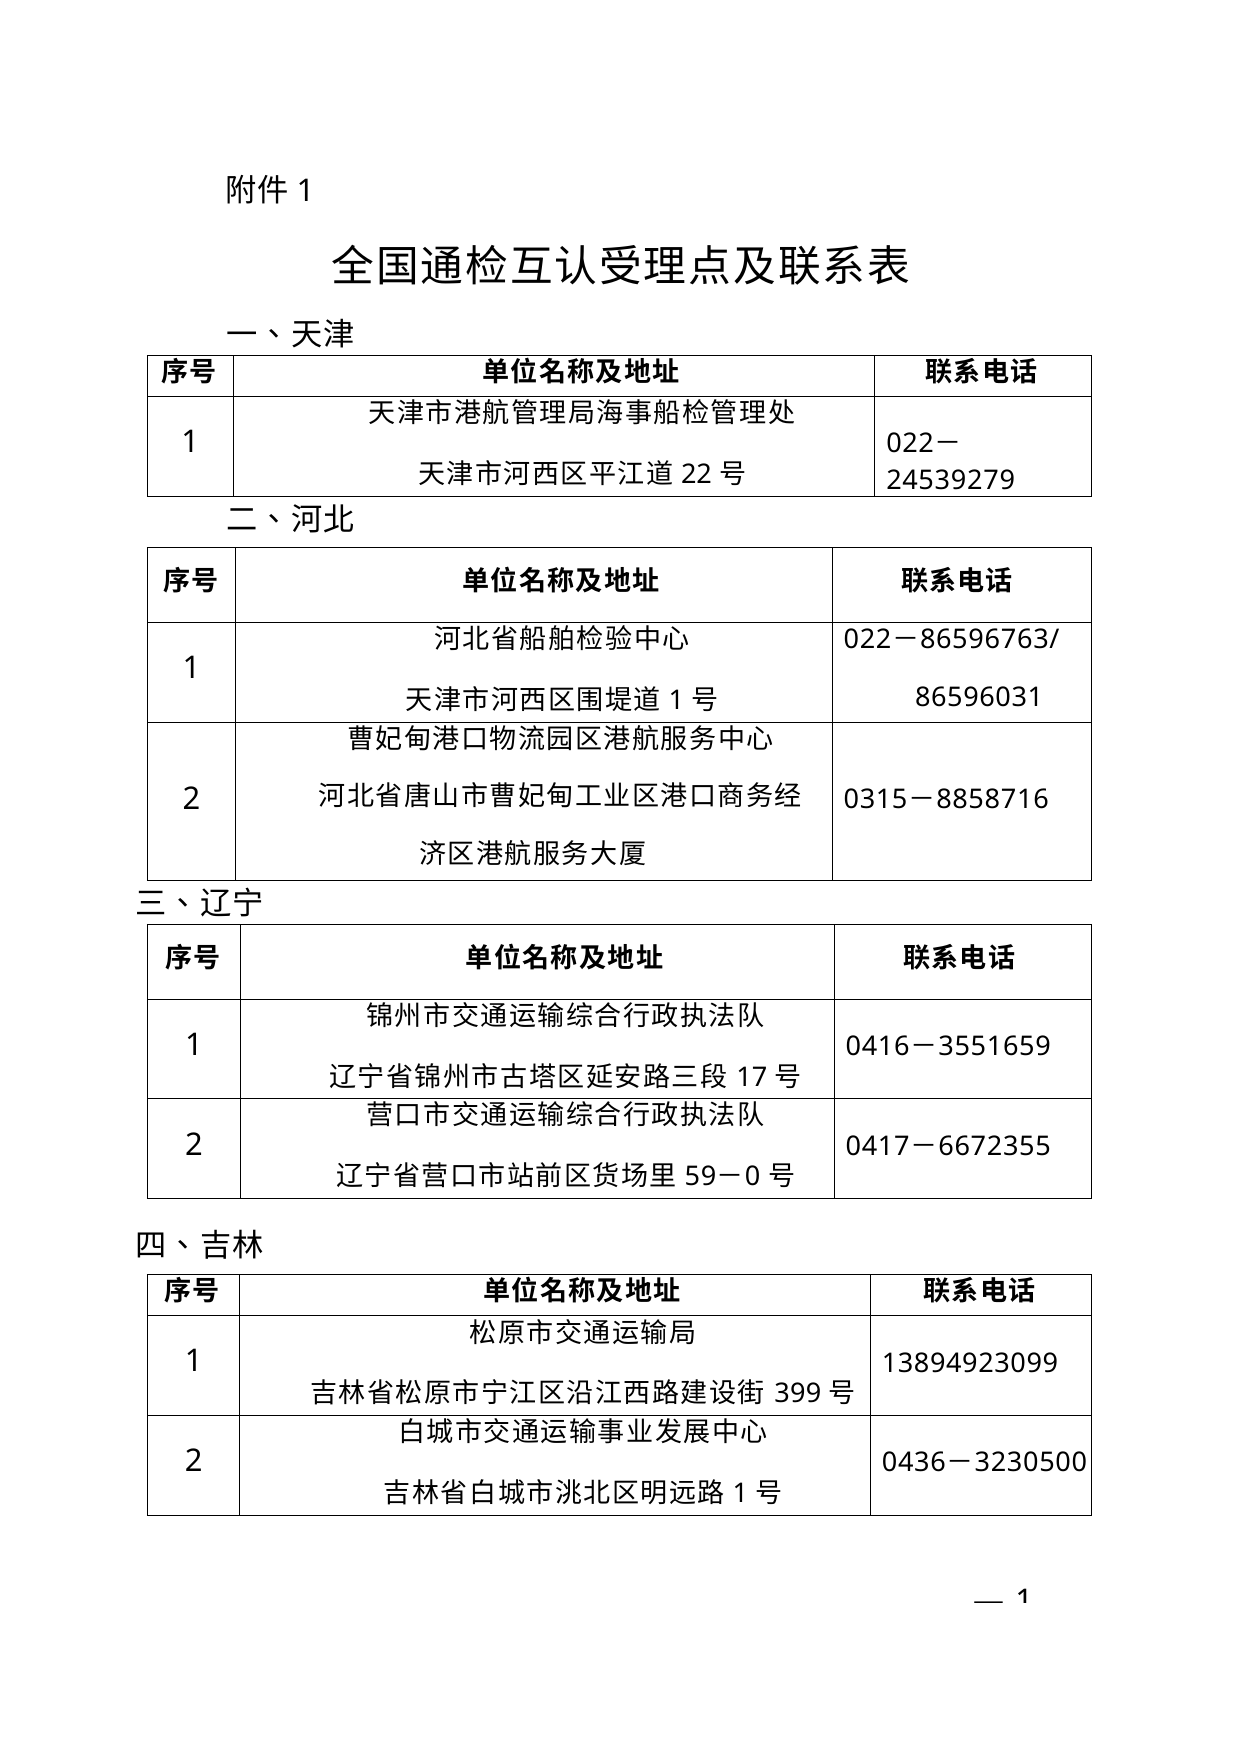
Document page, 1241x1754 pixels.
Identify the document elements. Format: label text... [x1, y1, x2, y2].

table_cell 13894923099 [871, 1316, 1091, 1415]
table_header 单位名称及地址 [241, 925, 834, 999]
table_header 联系电话 [833, 548, 1091, 622]
table_header 联系电话 [875, 356, 1091, 396]
table_cell 2 [148, 1099, 240, 1198]
table_cell 营口市交通运输综合行政执法队 辽宁省营口市站前区货场里 59－0 号 [241, 1099, 834, 1198]
table_cell 0417－6672355 [835, 1099, 1091, 1198]
table_header 单位名称及地址 [234, 356, 874, 396]
subtitle 全国通检互认受理点及联系表 [286, 239, 1105, 292]
table_cell 0315－8858716 [833, 723, 1091, 879]
table_cell 河北省船舶检验中心 天津市河西区围堤道 1 号 [236, 623, 832, 722]
table_header 序号 [148, 1275, 239, 1315]
table_header 序号 [148, 356, 233, 396]
text 一、天津 [226, 312, 1105, 355]
text 四、吉林 [135, 1223, 1105, 1265]
table_cell 松原市交通运输局 吉林省松原市宁江区沿江西路建设街 399 号 [240, 1316, 870, 1415]
table_cell 1 [148, 397, 233, 496]
table_header 单位名称及地址 [240, 1275, 870, 1315]
table_header 单位名称及地址 [236, 548, 832, 622]
table_header 联系电话 [871, 1275, 1091, 1315]
table_cell 022－86596763/ 86596031 [833, 623, 1091, 722]
table_header 联系电话 [835, 925, 1091, 999]
table_cell 2 [148, 1416, 239, 1514]
table_cell 曹妃甸港口物流园区港航服务中心 河北省唐山市曹妃甸工业区港口商务经 济区港航服务大厦 [236, 723, 832, 879]
text 三、辽宁 [135, 541, 1105, 924]
table_cell 0436－3230500 [871, 1416, 1091, 1514]
table_header 序号 [148, 548, 235, 622]
text 附件 1 [225, 165, 1105, 211]
table_cell 1 [148, 1316, 239, 1415]
table_cell 1 [148, 623, 235, 722]
table_cell 锦州市交通运输综合行政执法队 辽宁省锦州市古塔区延安路三段 17 号 [241, 1000, 834, 1098]
table_cell 2 [148, 723, 235, 879]
text 二、河北 [226, 497, 1105, 540]
table_cell 0416－3551659 [835, 1000, 1091, 1098]
table_cell 天津市港航管理局海事船检管理处 天津市河西区平江道 22 号 [234, 397, 874, 496]
table_cell 白城市交通运输事业发展中心 吉林省白城市洮北区明远路 1 号 [240, 1416, 870, 1514]
table_cell 1 [148, 1000, 240, 1098]
table_cell 022－24539279 [875, 397, 1091, 496]
table_header 序号 [148, 925, 240, 999]
